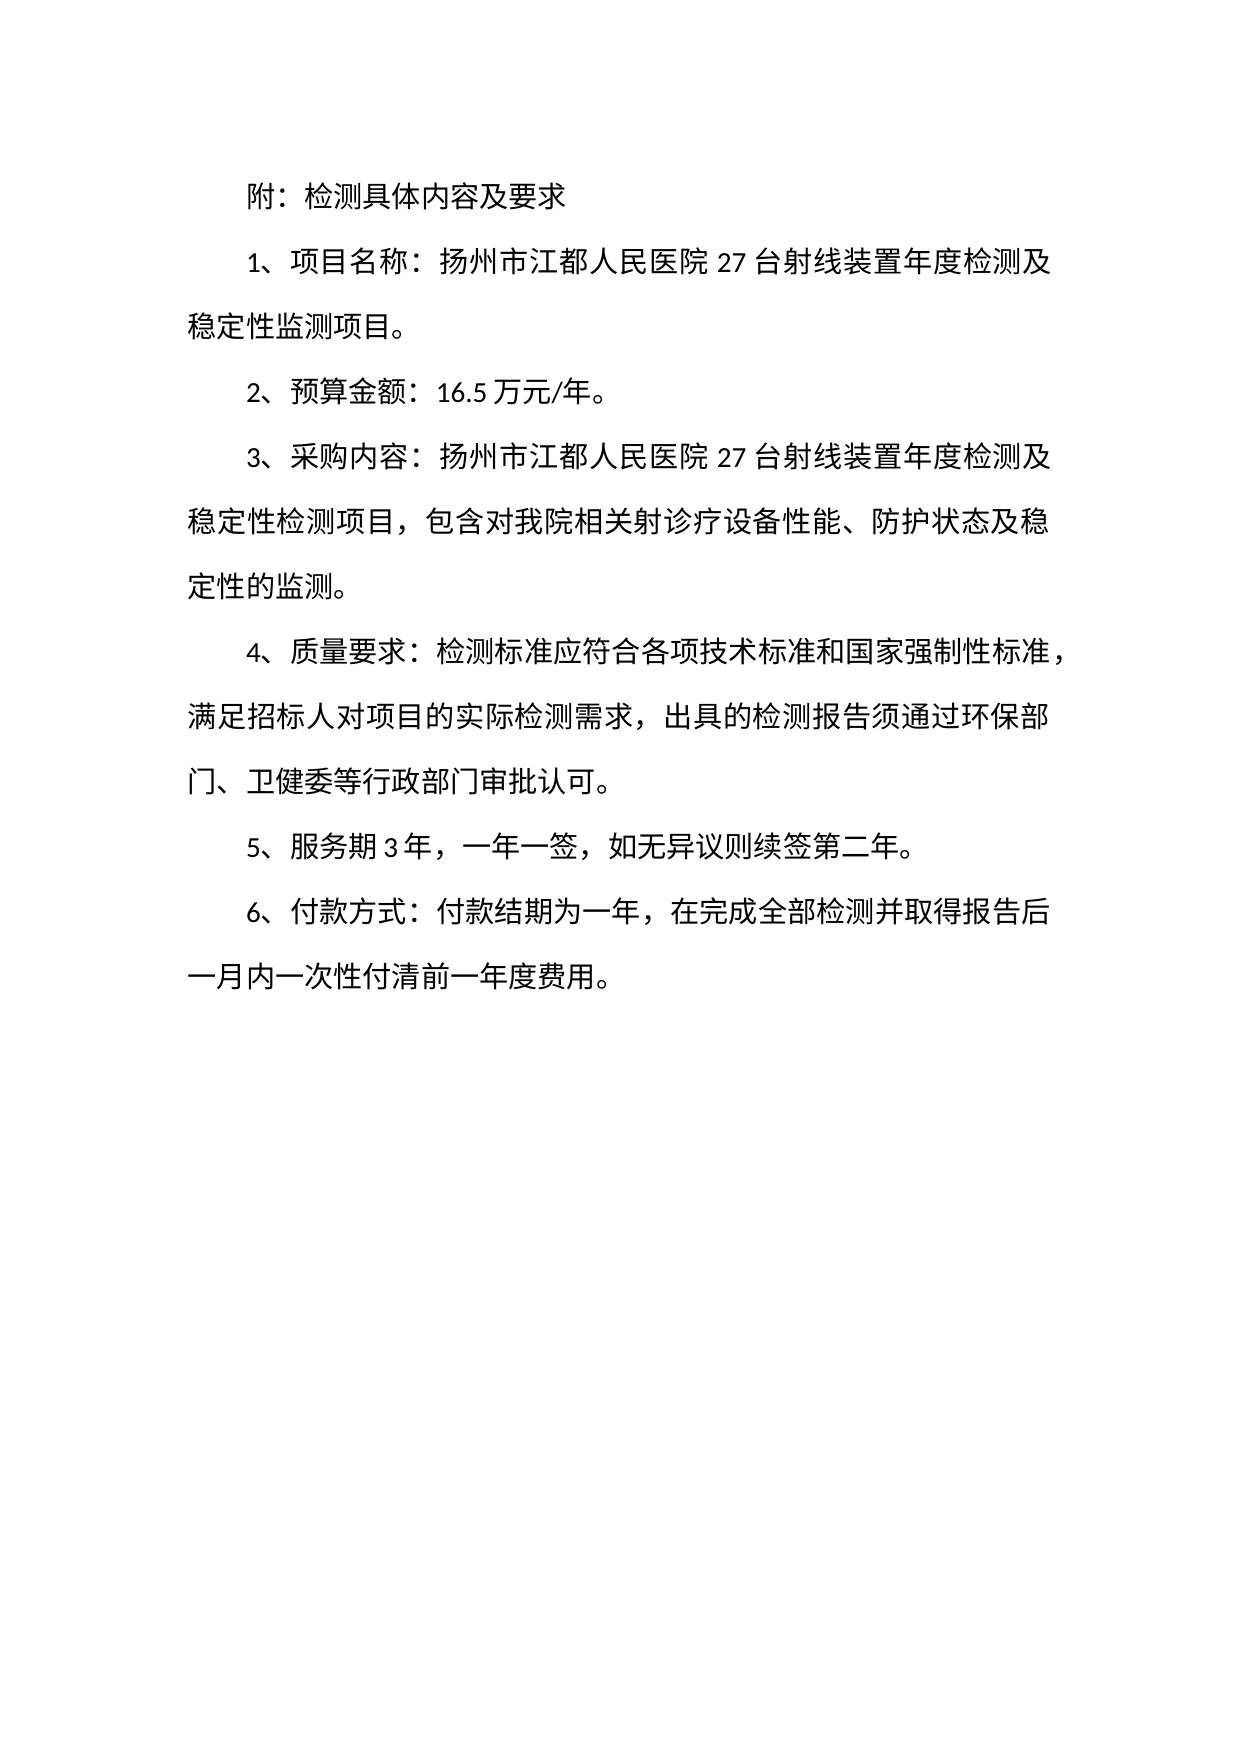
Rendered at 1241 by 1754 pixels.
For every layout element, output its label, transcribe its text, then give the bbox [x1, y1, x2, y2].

list 质量要求：检测标准应符合各项技术标准和国家强制性标准，满足招标人对项目的实际检测需求，出具的检测报告须通过环保部门、卫健委等行政部门审批认可。 [187, 617, 1053, 812]
list 项目名称：扬州市江都人民医院27台射线装置年度检测及稳定性监测项目。 [187, 227, 1053, 357]
text 附：检测具体内容及要求 [187, 162, 1053, 227]
list 服务期3年，一年一签，如无异议则续签第二年。 [187, 812, 1053, 877]
list 预算金额：16.5万元/年。 [187, 357, 1053, 422]
list 采购内容：扬州市江都人民医院27台射线装置年度检测及稳定性检测项目，包含对我院相关射诊疗设备性能、防护状态及稳定性的监测。 [187, 422, 1053, 617]
list 付款方式：付款结期为一年，在完成全部检测并取得报告后一月内一次性付清前一年度费用。 [187, 877, 1053, 1007]
